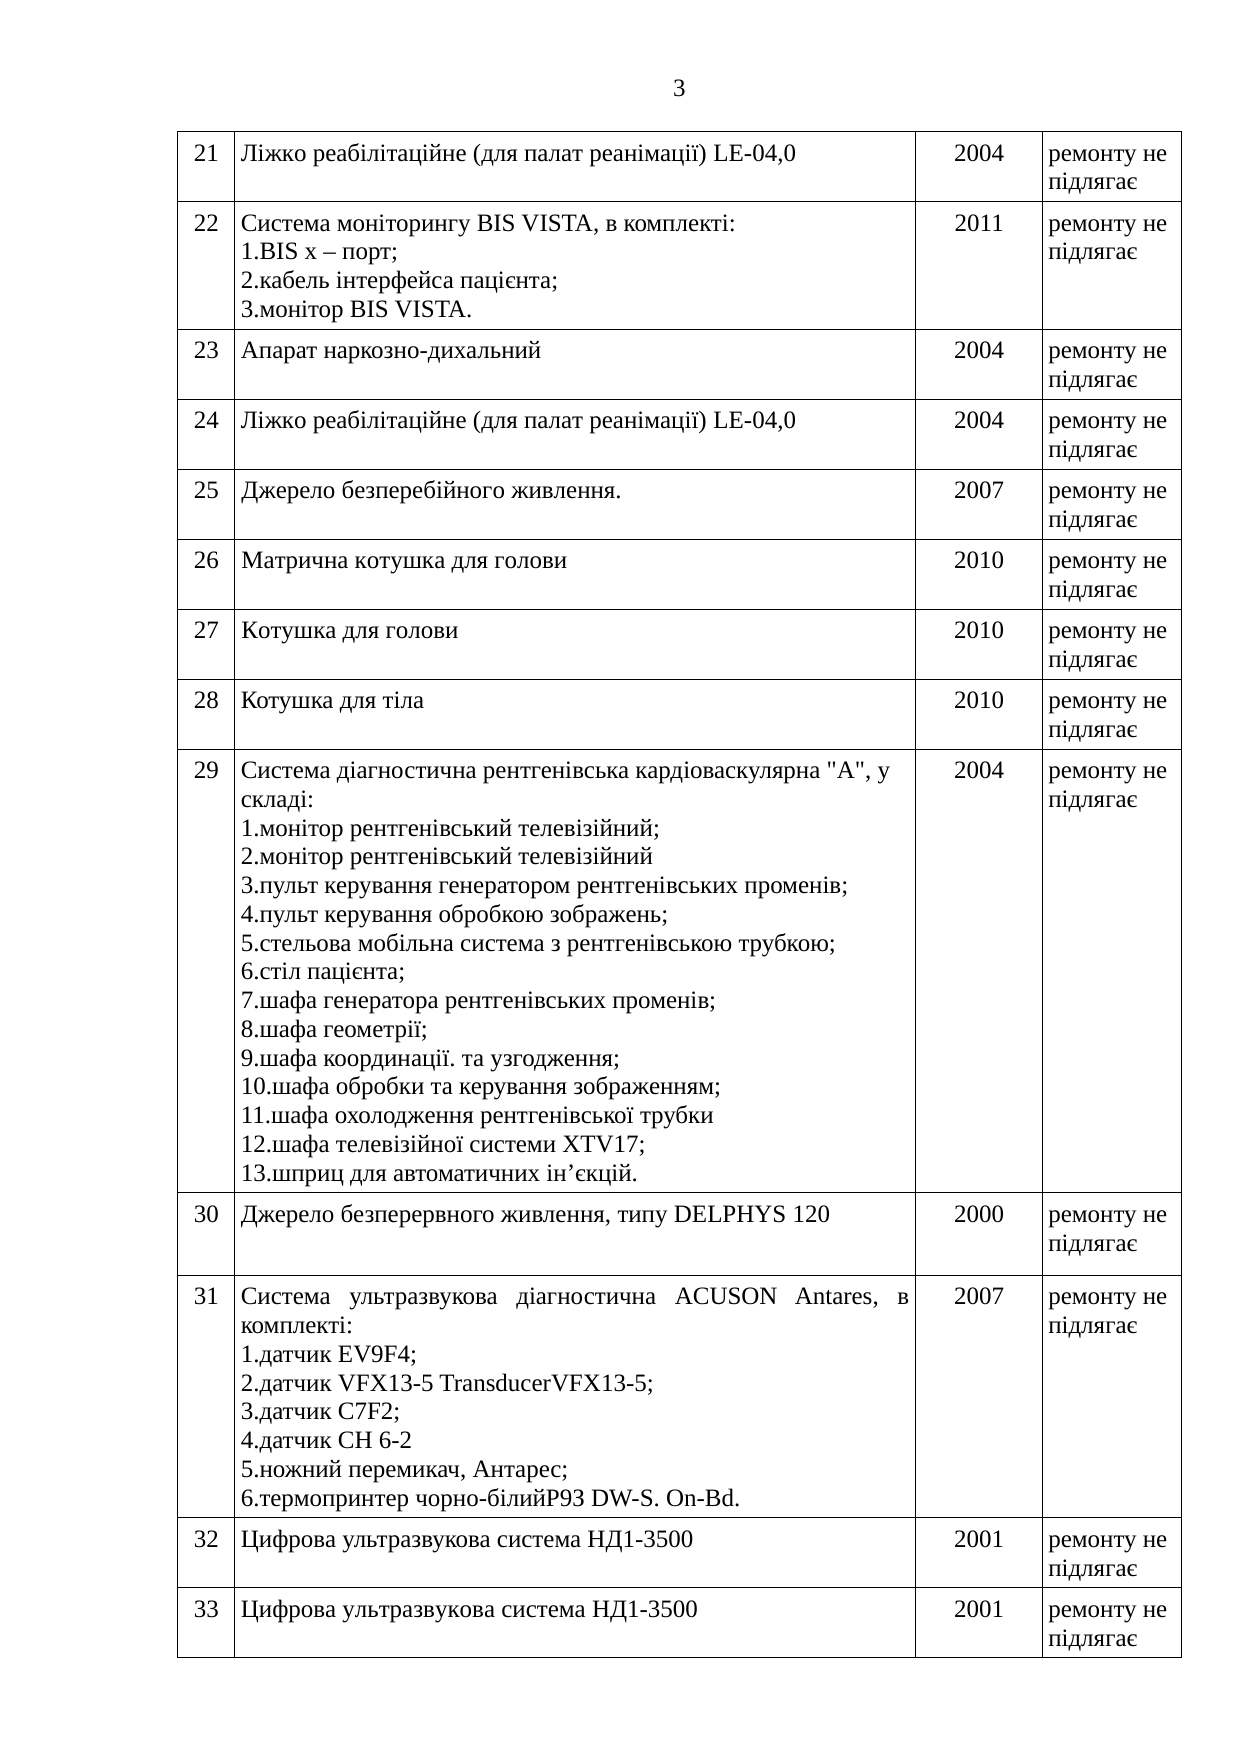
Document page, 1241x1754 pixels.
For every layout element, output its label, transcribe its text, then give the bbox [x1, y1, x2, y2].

table_cell 28 [178, 680, 234, 748]
table_cell ремонту не підлягає [1043, 610, 1181, 678]
table_cell ремонту не підлягає [1043, 750, 1181, 1192]
table_cell 27 [178, 610, 234, 678]
table_cell ремонту не підлягає [1043, 1588, 1181, 1657]
table_cell ремонту не підлягає [1043, 1276, 1181, 1517]
table_cell Ліжко реабілітаційне (для палат реанімації) LE-04,0 [235, 400, 915, 468]
table_cell Джерело безперебійного живлення. [235, 470, 915, 538]
table_cell 2001 [916, 1588, 1042, 1657]
table_cell 2010 [916, 540, 1042, 608]
table_cell 2007 [916, 470, 1042, 538]
table_cell 22 [178, 202, 234, 328]
table_cell Цифрова ультразвукова система НД1-3500 [235, 1518, 915, 1587]
table_cell Цифрова ультразвукова система НД1-3500 [235, 1588, 915, 1657]
table_cell ремонту не підлягає [1043, 680, 1181, 748]
table_cell 29 [178, 750, 234, 1192]
table_cell 33 [178, 1588, 234, 1657]
table_cell ремонту не підлягає [1043, 202, 1181, 328]
table_cell 2007 [916, 1276, 1042, 1517]
table_cell 2011 [916, 202, 1042, 328]
table_cell 25 [178, 470, 234, 538]
table_cell 2004 [916, 132, 1042, 201]
table_cell 2010 [916, 680, 1042, 748]
table_cell ремонту не підлягає [1043, 1518, 1181, 1587]
table_cell 26 [178, 540, 234, 608]
table_cell ремонту не підлягає [1043, 400, 1181, 468]
table_cell 31 [178, 1276, 234, 1517]
table_cell 2004 [916, 330, 1042, 398]
table_cell Джерело безперервного живлення, типу DELPHYS 120 [235, 1193, 915, 1275]
table_cell ремонту не підлягає [1043, 540, 1181, 608]
table_cell ремонту не підлягає [1043, 1193, 1181, 1275]
table_cell Система діагностична рентгенівська кардіоваскулярна "A", у складі: 1.монітор рентгенівський телевізійний; 2.монітор рентгенівський телевізійний 3.пульт керування генератором рентгенівських променів; 4.пульт керування обробкою зображень; 5.стельова мобільна система з рентгенівською трубкою; 6.стіл пацієнта; 7.шафа генератора рентгенівських променів; 8.шафа геометрії; 9.шафа координації. та узгодження; 10.шафа обробки та керування зображенням; 11.шафа охолодження рентгенівської трубки 12.шафа телевізійної системи ХТV17; 13.шприц для автоматичних ін’єкцій. [235, 750, 915, 1192]
table_cell 2004 [916, 750, 1042, 1192]
table_cell 2004 [916, 400, 1042, 468]
table_cell Апарат наркозно-дихальний [235, 330, 915, 398]
table_cell Матрична котушка для голови [235, 540, 915, 608]
table_cell 23 [178, 330, 234, 398]
table_cell 24 [178, 400, 234, 468]
table_cell Система ультразвукова діагностична ACUSON Antares, в комплекті: 1.датчик EV9F4; 2.датчик VFX13-5 TransducerVFX13-5; 3.датчик С7F2; 4.датчик СН 6-2 5.ножний перемикач, Антарес; 6.термопринтер чорно-білийР9З DW-S. On-Bd. [235, 1276, 915, 1517]
table_cell 30 [178, 1193, 234, 1275]
table_cell 2001 [916, 1518, 1042, 1587]
table_cell Котушка для голови [235, 610, 915, 678]
table_cell ремонту не підлягає [1043, 132, 1181, 201]
table_cell 32 [178, 1518, 234, 1587]
table_cell Система моніторингу BIS VISTA, в комплекті: 1.BIS x – порт; 2.кабель інтерфейса пацієнта; 3.монітор BIS VISTA. [235, 202, 915, 328]
table_cell ремонту не підлягає [1043, 470, 1181, 538]
table_cell ремонту не підлягає [1043, 330, 1181, 398]
table_cell 2000 [916, 1193, 1042, 1275]
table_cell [235, 132, 915, 201]
table_cell 2010 [916, 610, 1042, 678]
table_cell 21 [178, 132, 234, 201]
table_cell Котушка для тіла [235, 680, 915, 748]
